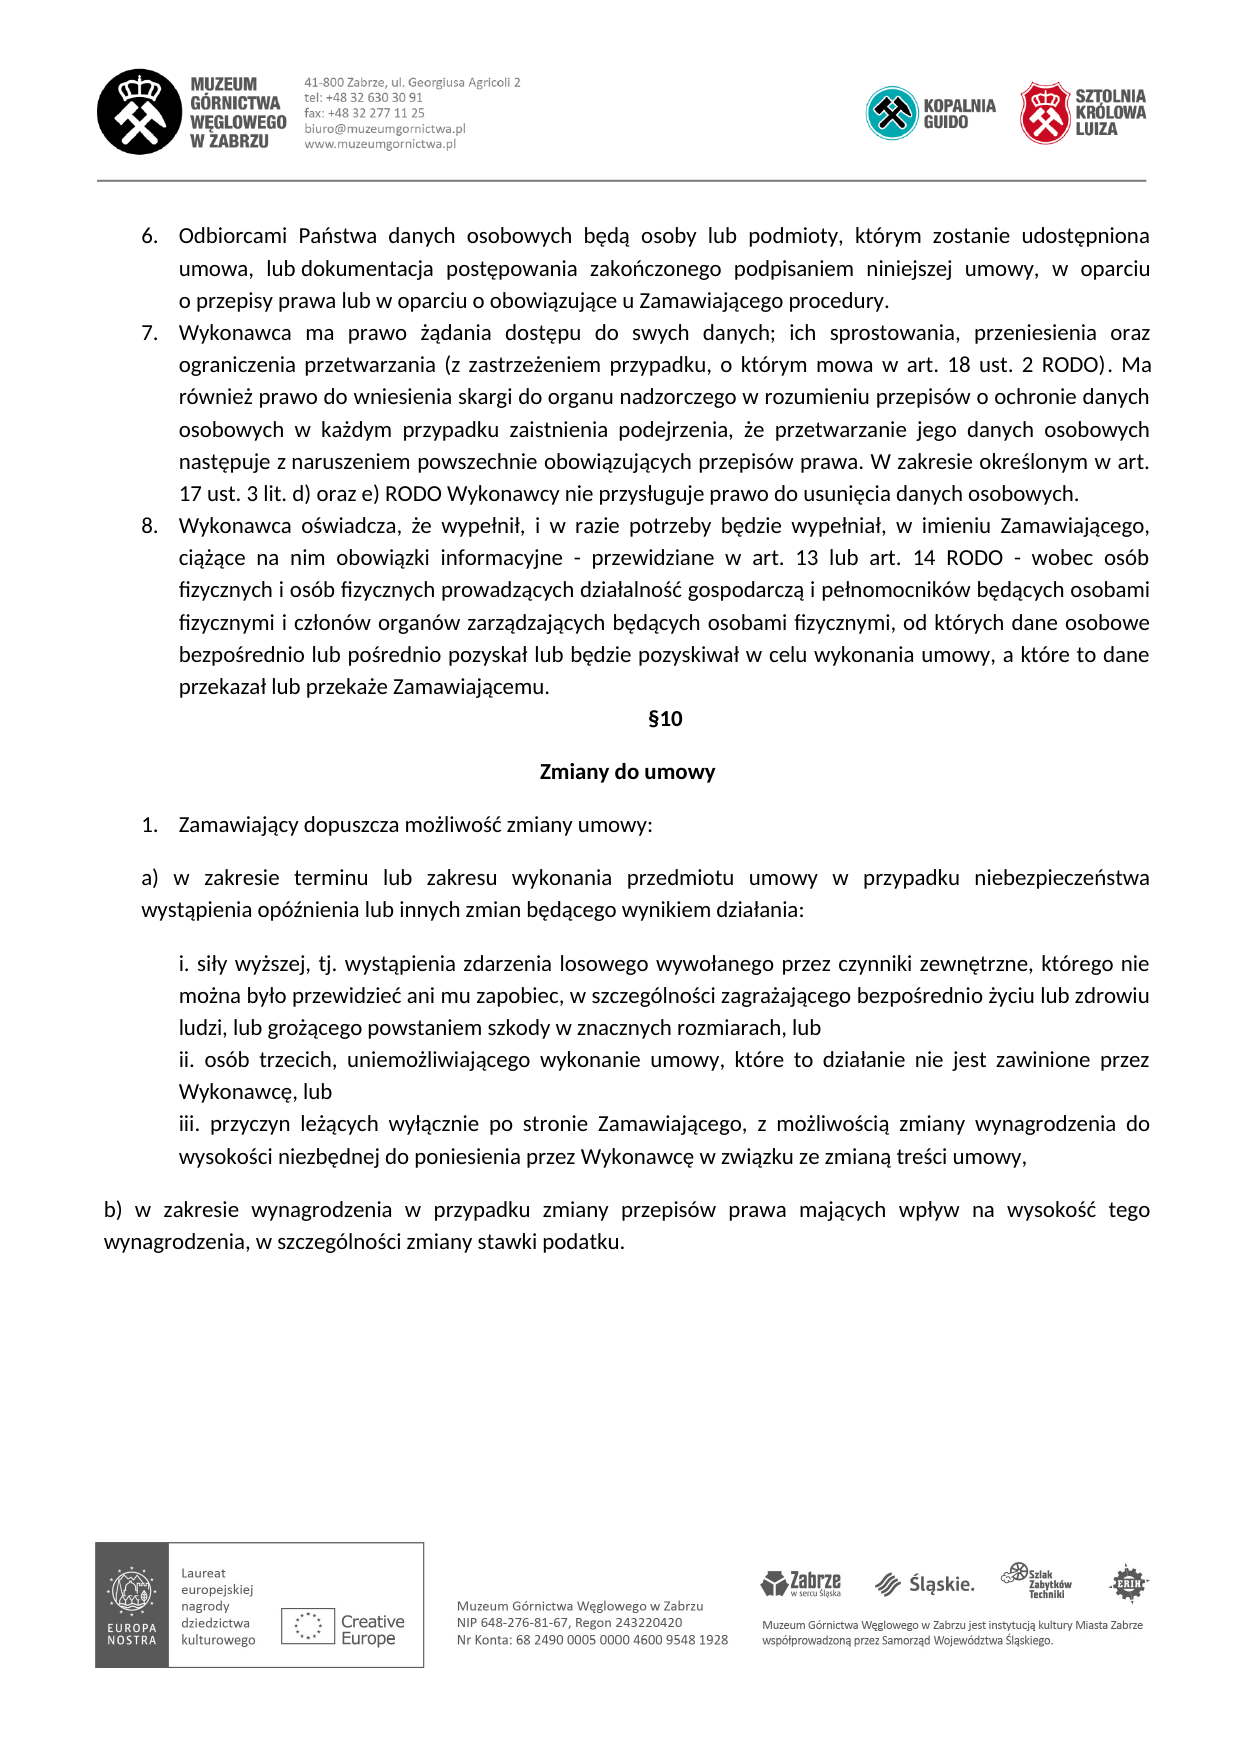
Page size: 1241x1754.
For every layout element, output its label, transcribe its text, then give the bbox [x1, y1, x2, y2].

list Zamawiający dopuszcza możliwość zmiany umowy: [141, 810, 1152, 838]
picture [1, 1, 1241, 184]
list Wykonawca oświadcza, że wypełnił, i w razie potrzeby będzie wypełniał, w imieniu Zamawiającego, ciążące na nim obowiązki informacyjne - przewidziane w art. 13 lub art. 14 RODO - wobec osób fizycznych i osób fizycznych prowadzących działalność gospodarczą i pełnomocników będących osobami fizycznymi i członów organów zarządzających będących osobami fizycznymi, od których dane osobowe bezpośrednio lub pośrednio pozyskał lub będzie pozyskiwał w celu wykonania umowy, a które to dane przekazał lub przekaże Zamawiającemu. [141, 511, 1152, 700]
text Zmiany do umowy [103, 757, 1152, 785]
text b) w zakresie wynagrodzenia w przypadku zmiany przepisów prawa mających wpływ na wysokość tego wynagrodzenia, w szczególności zmiany stawki podatku. [103, 1195, 1152, 1255]
list §10 [178, 704, 1152, 732]
list iii. przyczyn leżących wyłącznie po stronie Zamawiającego, z możliwością zmiany wynagrodzenia do wysokości niezbędnej do poniesienia przez Wykonawcę w związku ze zmianą treści umowy, [178, 1109, 1152, 1170]
list Wykonawca ma prawo żądania dostępu do swych danych; ich sprostowania, przeniesienia oraz ograniczenia przetwarzania (z zastrzeżeniem przypadku, o którym mowa w art. 18 ust. 2 RODO). Ma również prawo do wniesienia skargi do organu nadzorczego w rozumieniu przepisów o ochronie danych osobowych w każdym przypadku zaistnienia podejrzenia, że przetwarzanie jego danych osobowych następuje z naruszeniem powszechnie obowiązujących przepisów prawa. W zakresie określonym w art. 17 ust. 3 lit. d) oraz e) RODO Wykonawcy nie przysługuje prawo do usunięcia danych osobowych. [141, 318, 1152, 507]
text a) w zakresie terminu lub zakresu wykonania przedmiotu umowy w przypadku niebezpieczeństwa wystąpienia opóźnienia lub innych zmian będącego wynikiem działania: [141, 863, 1152, 924]
list ii. osób trzecich, uniemożliwiającego wykonanie umowy, które to działanie nie jest zawinione przez Wykonawcę, lub [178, 1045, 1152, 1105]
list Odbiorcami Państwa danych osobowych będą osoby lub podmioty, którym zostanie udostępniona umowa, lub dokumentacja postępowania zakończonego podpisaniem niniejszej umowy, w oparciu o przepisy prawa lub w oparciu o obowiązujące u Zamawiającego procedury. [141, 222, 1152, 314]
list i. siły wyższej, tj. wystąpienia zdarzenia losowego wywołanego przez czynniki zewnętrzne, którego nie można było przewidzieć ani mu zapobiec, w szczególności zagrażającego bezpośrednio życiu lub zdrowiu ludzi, lub grożącego powstaniem szkody w znacznych rozmiarach, lub [178, 949, 1152, 1041]
picture [0, 1517, 1241, 1754]
